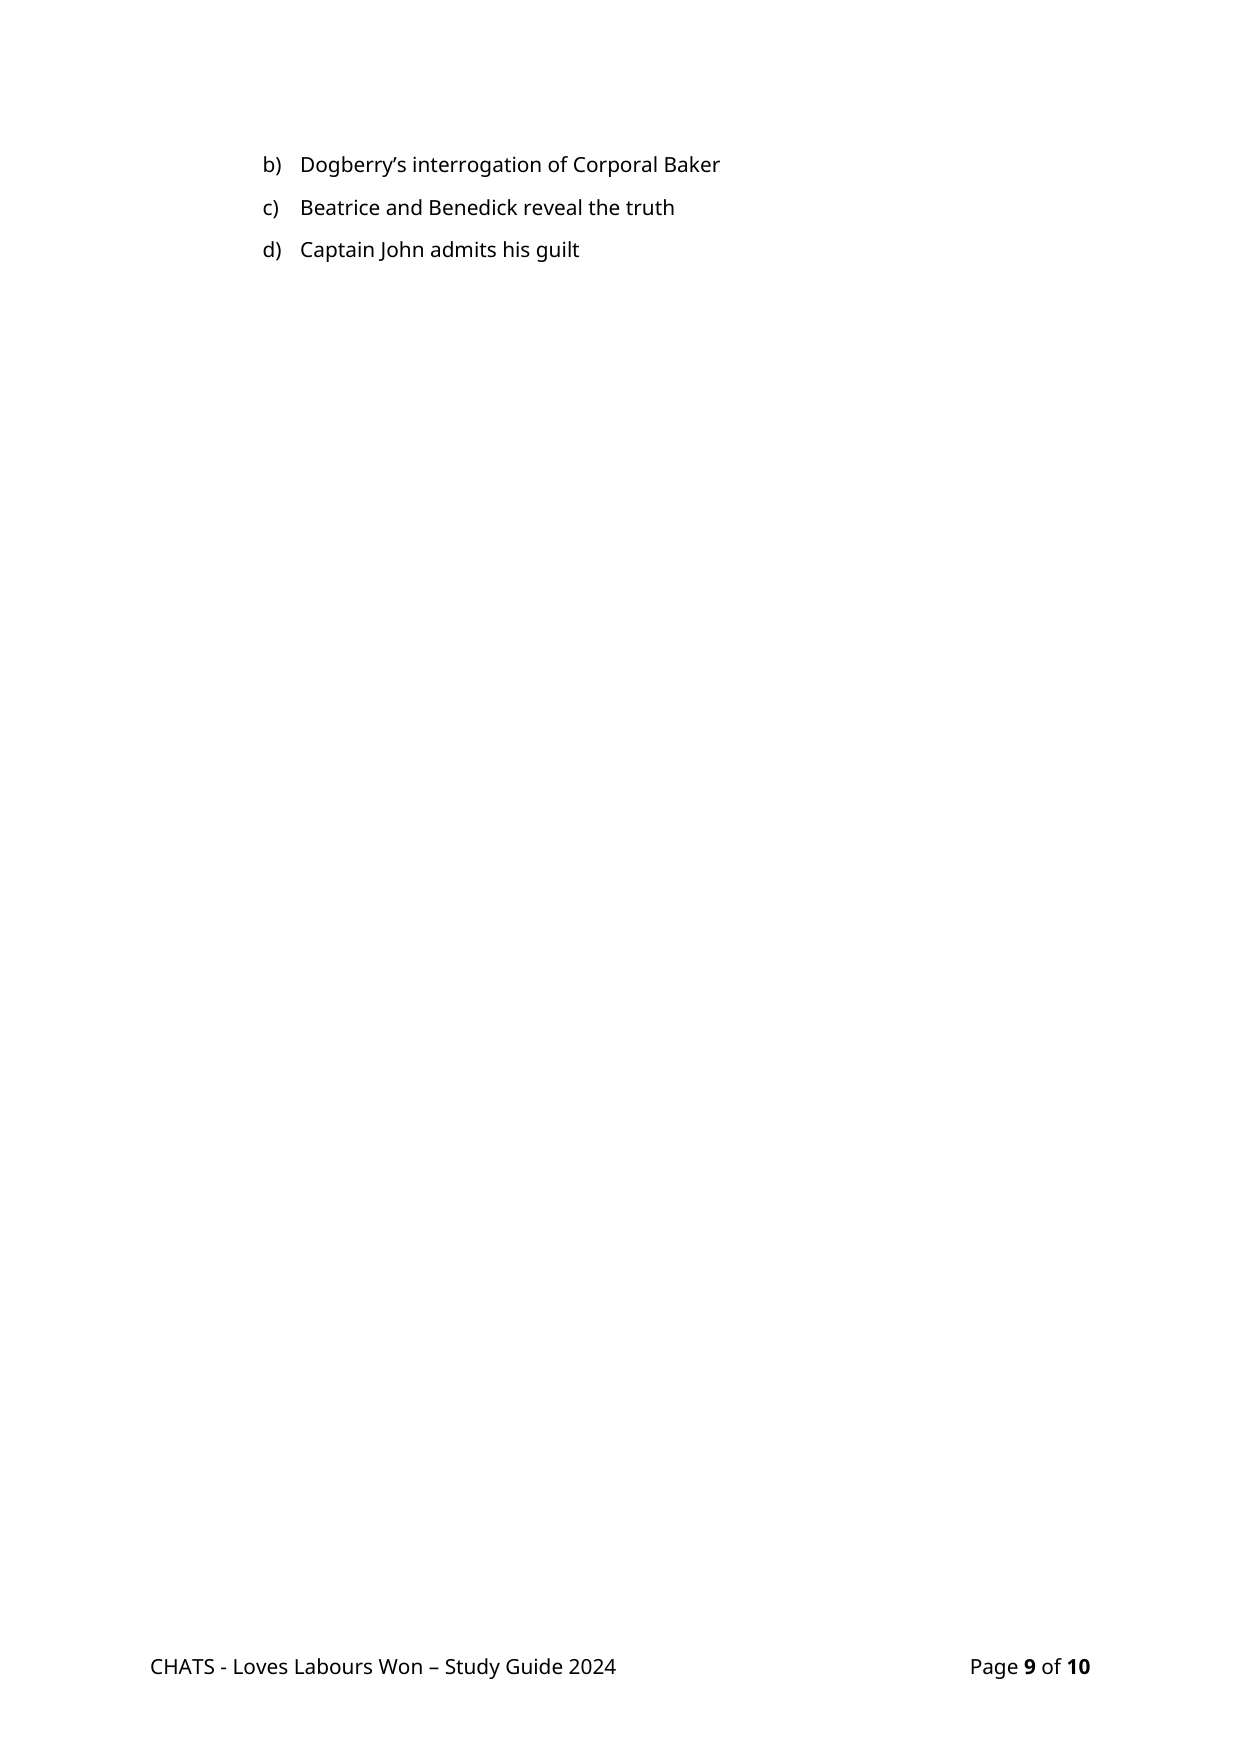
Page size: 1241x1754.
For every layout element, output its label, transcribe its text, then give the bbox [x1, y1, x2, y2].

list Dogberry’s interrogation of Corporal Baker [262, 150, 1090, 178]
list Captain John admits his guilt [262, 235, 1090, 264]
list Beatrice and Benedick reveal the truth [262, 193, 1090, 221]
